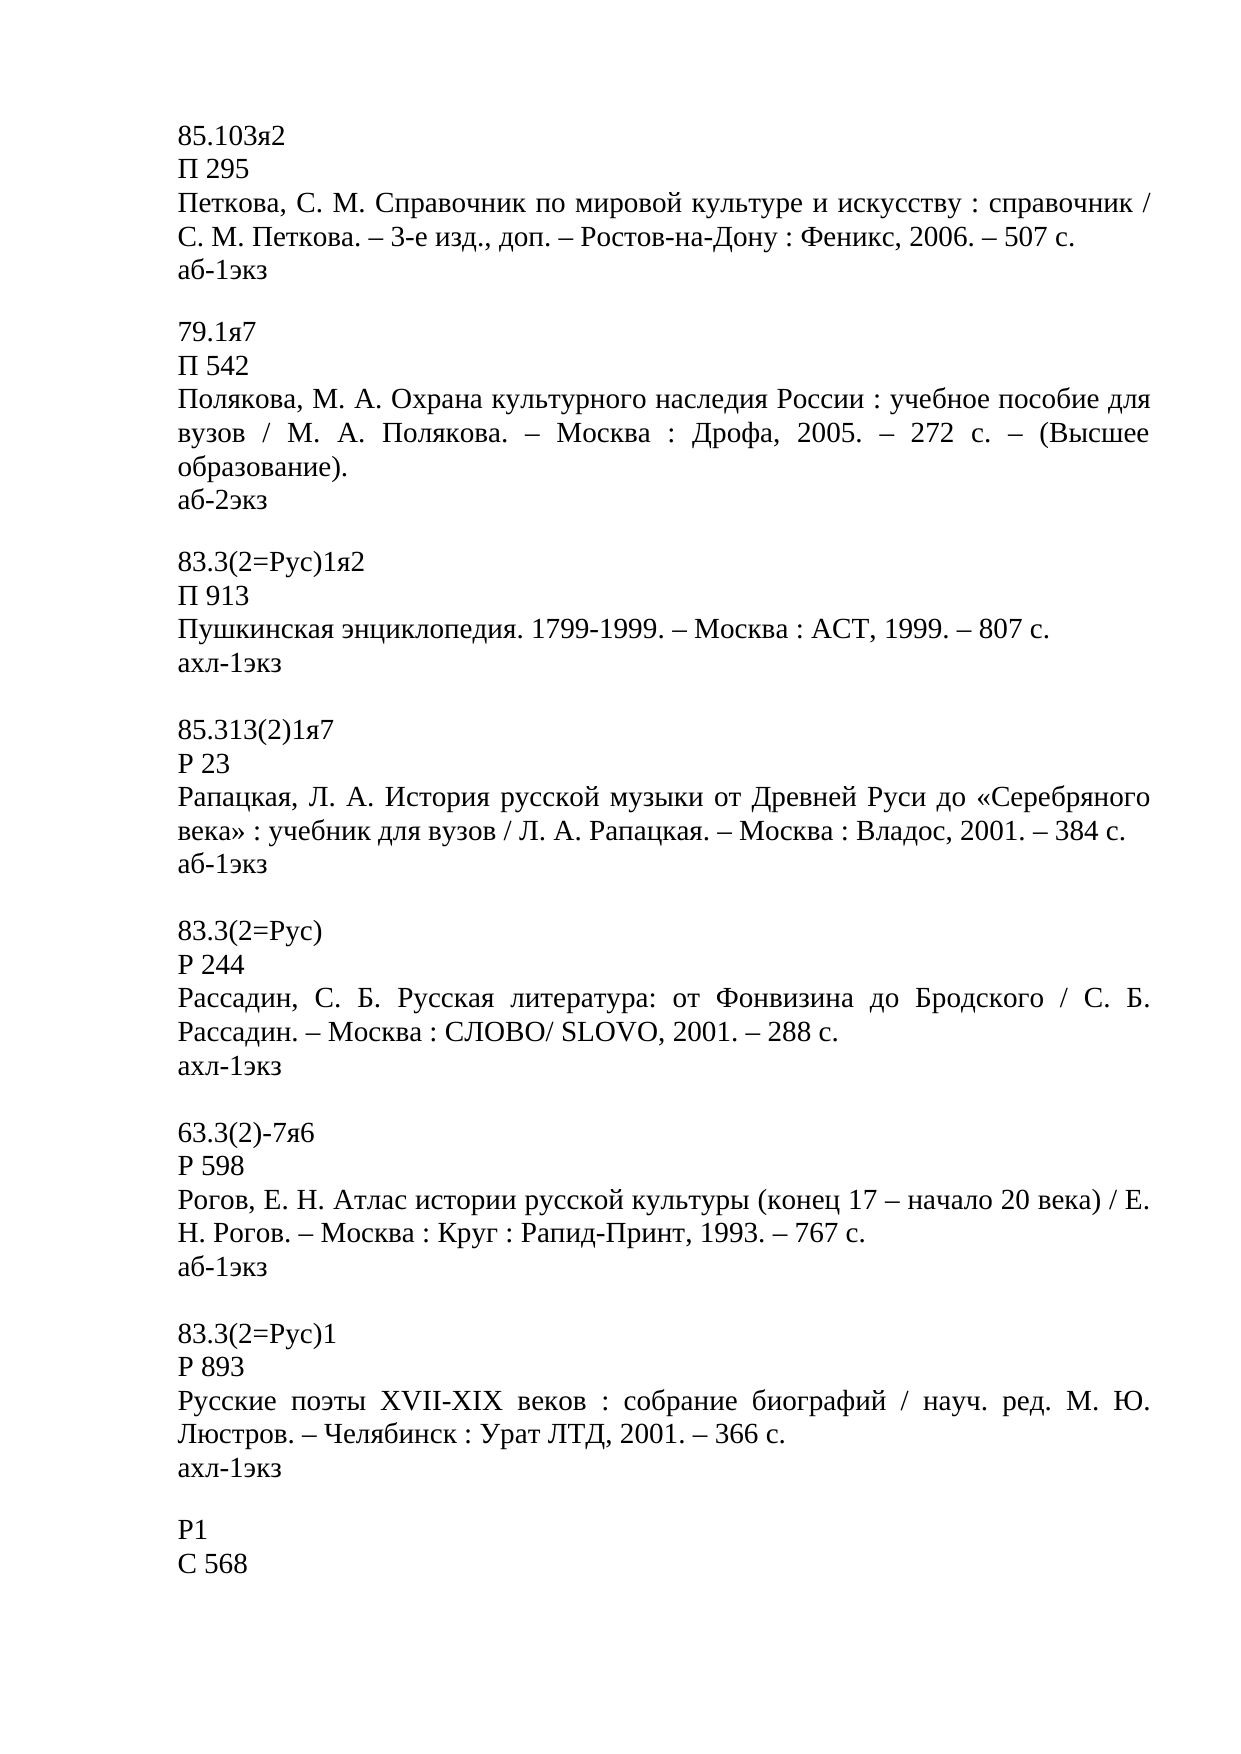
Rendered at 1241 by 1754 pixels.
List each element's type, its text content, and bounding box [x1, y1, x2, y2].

text ахл-1экз [177, 1048, 1152, 1081]
text Полякова, М. А. Охрана культурного наследия России : учебное пособие для вузов / М. А. Полякова. – Москва : Дрофа, 2005. – 272 с. – (Высшее образование). [177, 382, 1152, 482]
text Петкова, С. М. Справочник по мировой культуре и искусству : справочник / С. М. Петкова. – 3-е изд., доп. – Ростов-на-Дону : Феникс, 2006. – 507 с. [177, 185, 1152, 252]
text 85.313(2)1я7 Р 23 [177, 712, 1152, 779]
text Пушкинская энциклопедия. 1799-1999. – Москва : АСТ, 1999. – 807 с. [177, 612, 1152, 645]
text ахл-1экз [177, 645, 1152, 679]
text аб-1экз [177, 252, 1152, 286]
text 63.3(2)-7я6 Р 598 [177, 1115, 1152, 1182]
text аб-1экз [177, 846, 1152, 880]
text 83.3(2=Рус) Р 244 [177, 913, 1152, 981]
text 79.1я7 П 542 [177, 314, 1152, 382]
text 83.3(2=Рус)1я2 П 913 [177, 544, 1152, 612]
text Р1 С 568 [177, 1512, 1152, 1579]
text Русские поэты XVII-XIX веков : собрание биографий / науч. ред. М. Ю. Люстров. – Челябинск : Урат ЛТД, 2001. – 366 с. [177, 1383, 1152, 1450]
text 85.103я2 П 295 [177, 118, 1152, 185]
text аб-1экз [177, 1249, 1152, 1282]
text Рассадин, С. Б. Русская литература: от Фонвизина до Бродского / С. Б. Рассадин. – Москва : СЛОВО/ SLOVO, 2001. – 288 c. [177, 981, 1152, 1048]
text 83.3(2=Рус)1 Р 893 [177, 1316, 1152, 1383]
text ахл-1экз [177, 1450, 1152, 1484]
text аб-2экз [177, 482, 1152, 516]
text Рапацкая, Л. А. История русской музыки от Древней Руси до «Серебряного века» : учебник для вузов / Л. А. Рапацкая. – Москва : Владос, 2001. – 384 с. [177, 779, 1152, 846]
text Рогов, Е. Н. Атлас истории русской культуры (конец 17 – начало 20 века) / Е. Н. Рогов. – Москва : Круг : Рапид-Принт, 1993. – 767 с. [177, 1182, 1152, 1249]
